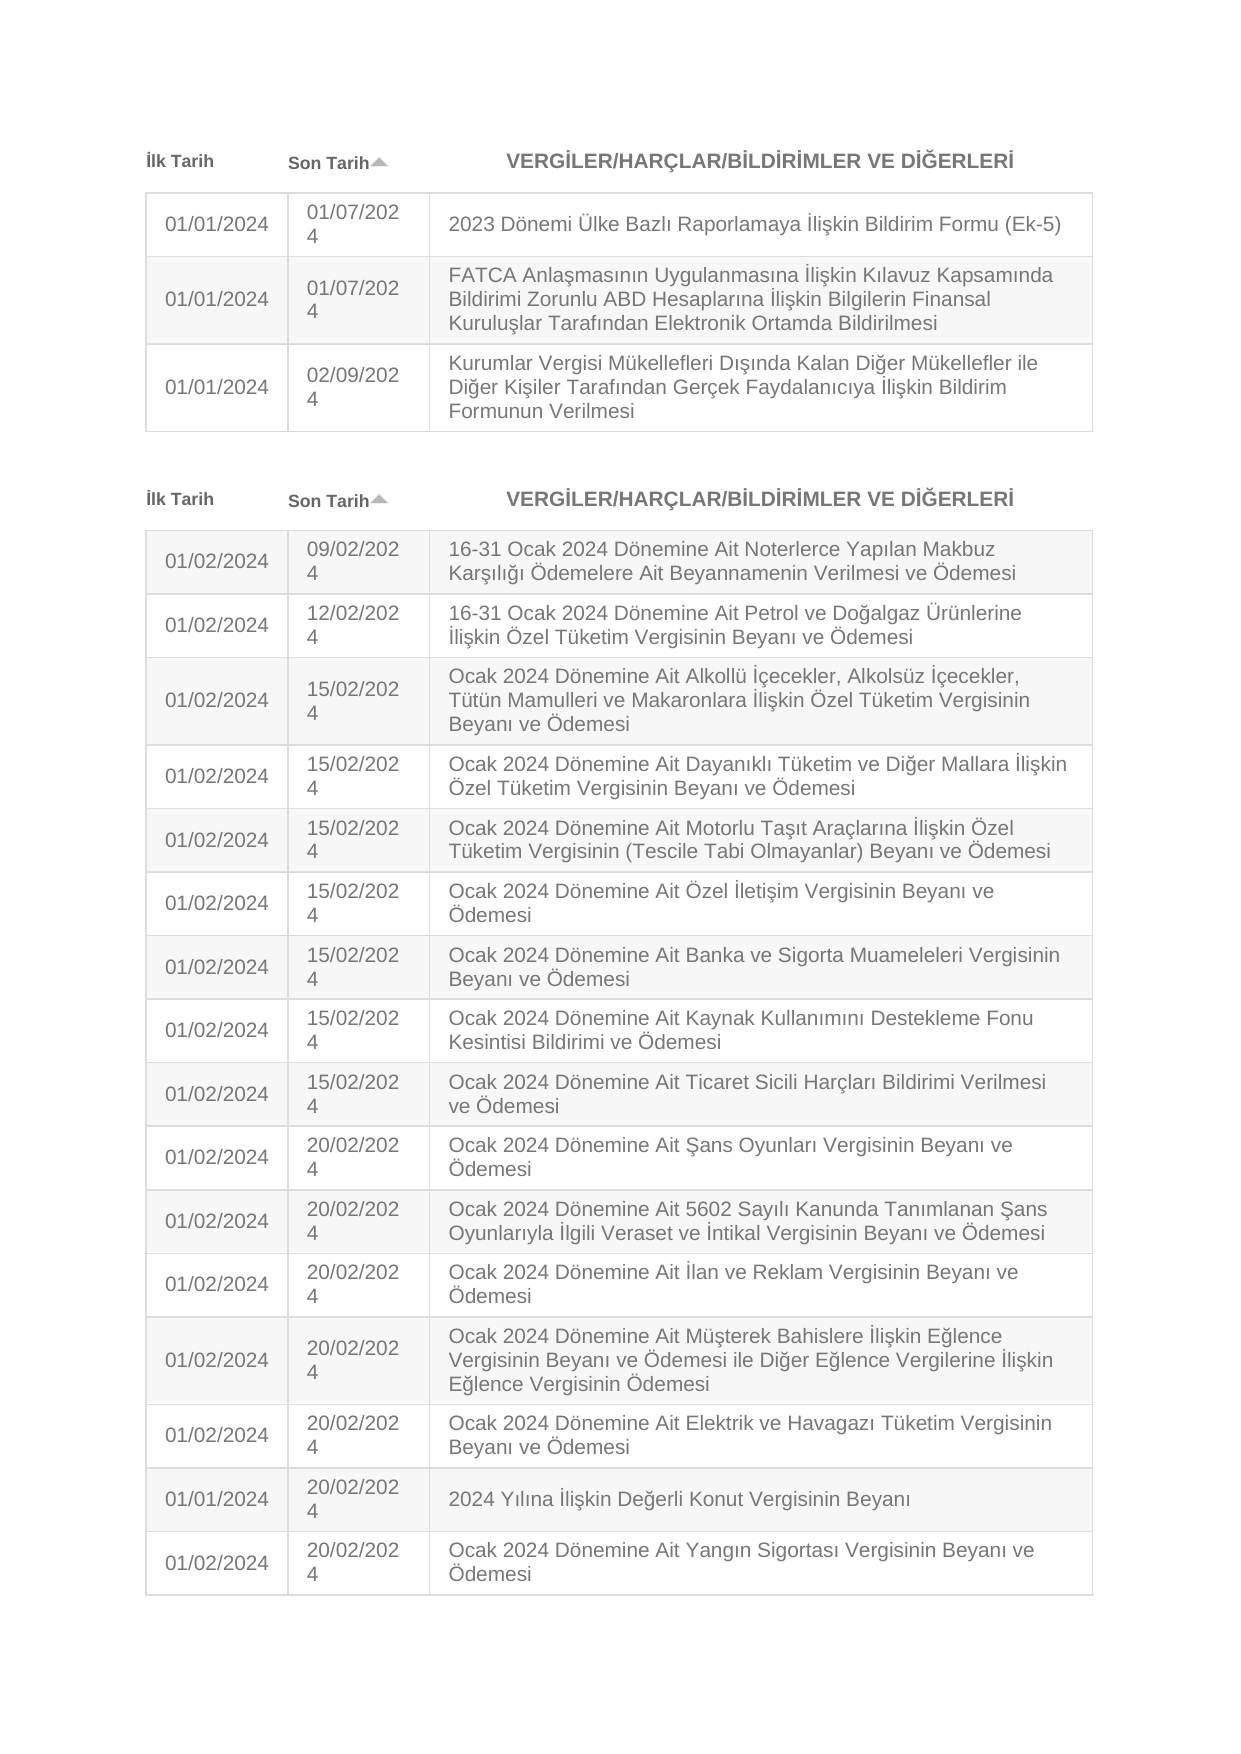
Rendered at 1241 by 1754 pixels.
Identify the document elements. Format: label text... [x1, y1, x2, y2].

table_cell 15/02/2024 [289, 658, 429, 744]
table_cell 15/02/2024 [289, 746, 429, 808]
table_cell 01/02/2024 [147, 1063, 287, 1125]
table_cell 16-31 Ocak 2024 Dönemine Ait Petrol ve Doğalgaz Ürünlerine İlişkin Özel Tüketim Vergisinin Beyanı ve Ödemesi [430, 595, 1092, 657]
table_cell 01/07/2024 [289, 257, 429, 343]
table_header Son Tarih [288, 148, 429, 192]
table_cell 01/02/2024 [147, 1532, 287, 1594]
table_cell Ocak 2024 Dönemine Ait Motorlu Taşıt Araçlarına İlişkin Özel Tüketim Vergisinin (Tescile Tabi Olmayanlar) Beyanı ve Ödemesi [430, 809, 1092, 871]
table_cell 01/02/2024 [147, 595, 287, 657]
table_cell 15/02/2024 [289, 873, 429, 935]
table_cell 01/01/2024 [147, 194, 287, 256]
table_cell Ocak 2024 Dönemine Ait Kaynak Kullanımını Destekleme Fonu Kesintisi Bildirimi ve Ödemesi [430, 1000, 1092, 1062]
table_cell 09/02/2024 [289, 531, 429, 593]
table_cell Ocak 2024 Dönemine Ait Ticaret Sicili Harçları Bildirimi Verilmesi ve Ödemesi [430, 1063, 1092, 1125]
table_cell 01/02/2024 [147, 1318, 287, 1403]
table_cell 2024 Yılına İlişkin Değerli Konut Vergisinin Beyanı [430, 1469, 1092, 1531]
table_header Son Tarih [288, 485, 429, 529]
table_cell 01/01/2024 [147, 345, 287, 431]
table_cell 02/09/2024 [289, 345, 429, 431]
table_header VERGİLER/HARÇLAR/BİLDİRİMLER VE DİĞERLERİ [430, 148, 1093, 192]
table_header İlk Tarih [146, 485, 288, 529]
table_cell Ocak 2024 Dönemine Ait Dayanıklı Tüketim ve Diğer Mallara İlişkin Özel Tüketim Vergisinin Beyanı ve Ödemesi [430, 746, 1092, 808]
table_cell 15/02/2024 [289, 809, 429, 871]
table_cell 01/02/2024 [147, 873, 287, 935]
picture [369, 486, 390, 507]
table_cell 20/02/2024 [289, 1405, 429, 1467]
table_cell 12/02/2024 [289, 595, 429, 657]
table_cell 01/02/2024 [147, 1254, 287, 1316]
table_cell Ocak 2024 Dönemine Ait Müşterek Bahislere İlişkin Eğlence Vergisinin Beyanı ve Ödemesi ile Diğer Eğlence Vergilerine İlişkin Eğlence Vergisinin Ödemesi [430, 1318, 1092, 1403]
table_cell 16-31 Ocak 2024 Dönemine Ait Noterlerce Yapılan Makbuz Karşılığı Ödemelere Ait Beyannamenin Verilmesi ve Ödemesi [430, 531, 1092, 593]
table_header İlk Tarih [146, 148, 288, 192]
table_cell 20/02/2024 [289, 1318, 429, 1403]
table_cell 01/02/2024 [147, 531, 287, 593]
table_cell 01/02/2024 [147, 809, 287, 871]
picture [369, 149, 390, 170]
table_cell Ocak 2024 Dönemine Ait Yangın Sigortası Vergisinin Beyanı ve Ödemesi [430, 1532, 1092, 1594]
table_cell 01/01/2024 [147, 1469, 287, 1531]
table_cell Ocak 2024 Dönemine Ait Banka ve Sigorta Muameleleri Vergisinin Beyanı ve Ödemesi [430, 936, 1092, 998]
table_header VERGİLER/HARÇLAR/BİLDİRİMLER VE DİĞERLERİ [430, 485, 1093, 529]
table_cell 20/02/2024 [289, 1469, 429, 1531]
table_cell 01/02/2024 [147, 1405, 287, 1467]
table_cell Ocak 2024 Dönemine Ait Şans Oyunları Vergisinin Beyanı ve Ödemesi [430, 1127, 1092, 1189]
table_cell Ocak 2024 Dönemine Ait İlan ve Reklam Vergisinin Beyanı ve Ödemesi [430, 1254, 1092, 1316]
table_cell 15/02/2024 [289, 936, 429, 998]
table_cell 15/02/2024 [289, 1063, 429, 1125]
table_cell 01/02/2024 [147, 746, 287, 808]
table_cell 01/01/2024 [147, 257, 287, 343]
table_cell 15/02/2024 [289, 1000, 429, 1062]
table_cell Ocak 2024 Dönemine Ait Özel İletişim Vergisinin Beyanı ve Ödemesi [430, 873, 1092, 935]
table_cell 01/07/2024 [289, 194, 429, 256]
table_cell 01/02/2024 [147, 1000, 287, 1062]
table_cell 20/02/2024 [289, 1532, 429, 1594]
table_cell 20/02/2024 [289, 1191, 429, 1252]
table_cell Ocak 2024 Dönemine Ait Elektrik ve Havagazı Tüketim Vergisinin Beyanı ve Ödemesi [430, 1405, 1092, 1467]
table_cell Ocak 2024 Dönemine Ait 5602 Sayılı Kanunda Tanımlanan Şans Oyunlarıyla İlgili Veraset ve İntikal Vergisinin Beyanı ve Ödemesi [430, 1191, 1092, 1252]
table_cell 2023 Dönemi Ülke Bazlı Raporlamaya İlişkin Bildirim Formu (Ek-5) [430, 194, 1092, 256]
table_cell Ocak 2024 Dönemine Ait Alkollü İçecekler, Alkolsüz İçecekler, Tütün Mamulleri ve Makaronlara İlişkin Özel Tüketim Vergisinin Beyanı ve Ödemesi [430, 658, 1092, 744]
table_cell 01/02/2024 [147, 658, 287, 744]
table_cell 01/02/2024 [147, 1191, 287, 1252]
table_cell FATCA Anlaşmasının Uygulanmasına İlişkin Kılavuz Kapsamında Bildirimi Zorunlu ABD Hesaplarına İlişkin Bilgilerin Finansal Kuruluşlar Tarafından Elektronik Ortamda Bildirilmesi [430, 257, 1092, 343]
table_cell Kurumlar Vergisi Mükellefleri Dışında Kalan Diğer Mükellefler ile Diğer Kişiler Tarafından Gerçek Faydalanıcıya İlişkin Bildirim Formunun Verilmesi [430, 345, 1092, 431]
table_cell 20/02/2024 [289, 1127, 429, 1189]
table_cell 01/02/2024 [147, 1127, 287, 1189]
table_cell 20/02/2024 [289, 1254, 429, 1316]
table_cell 01/02/2024 [147, 936, 287, 998]
